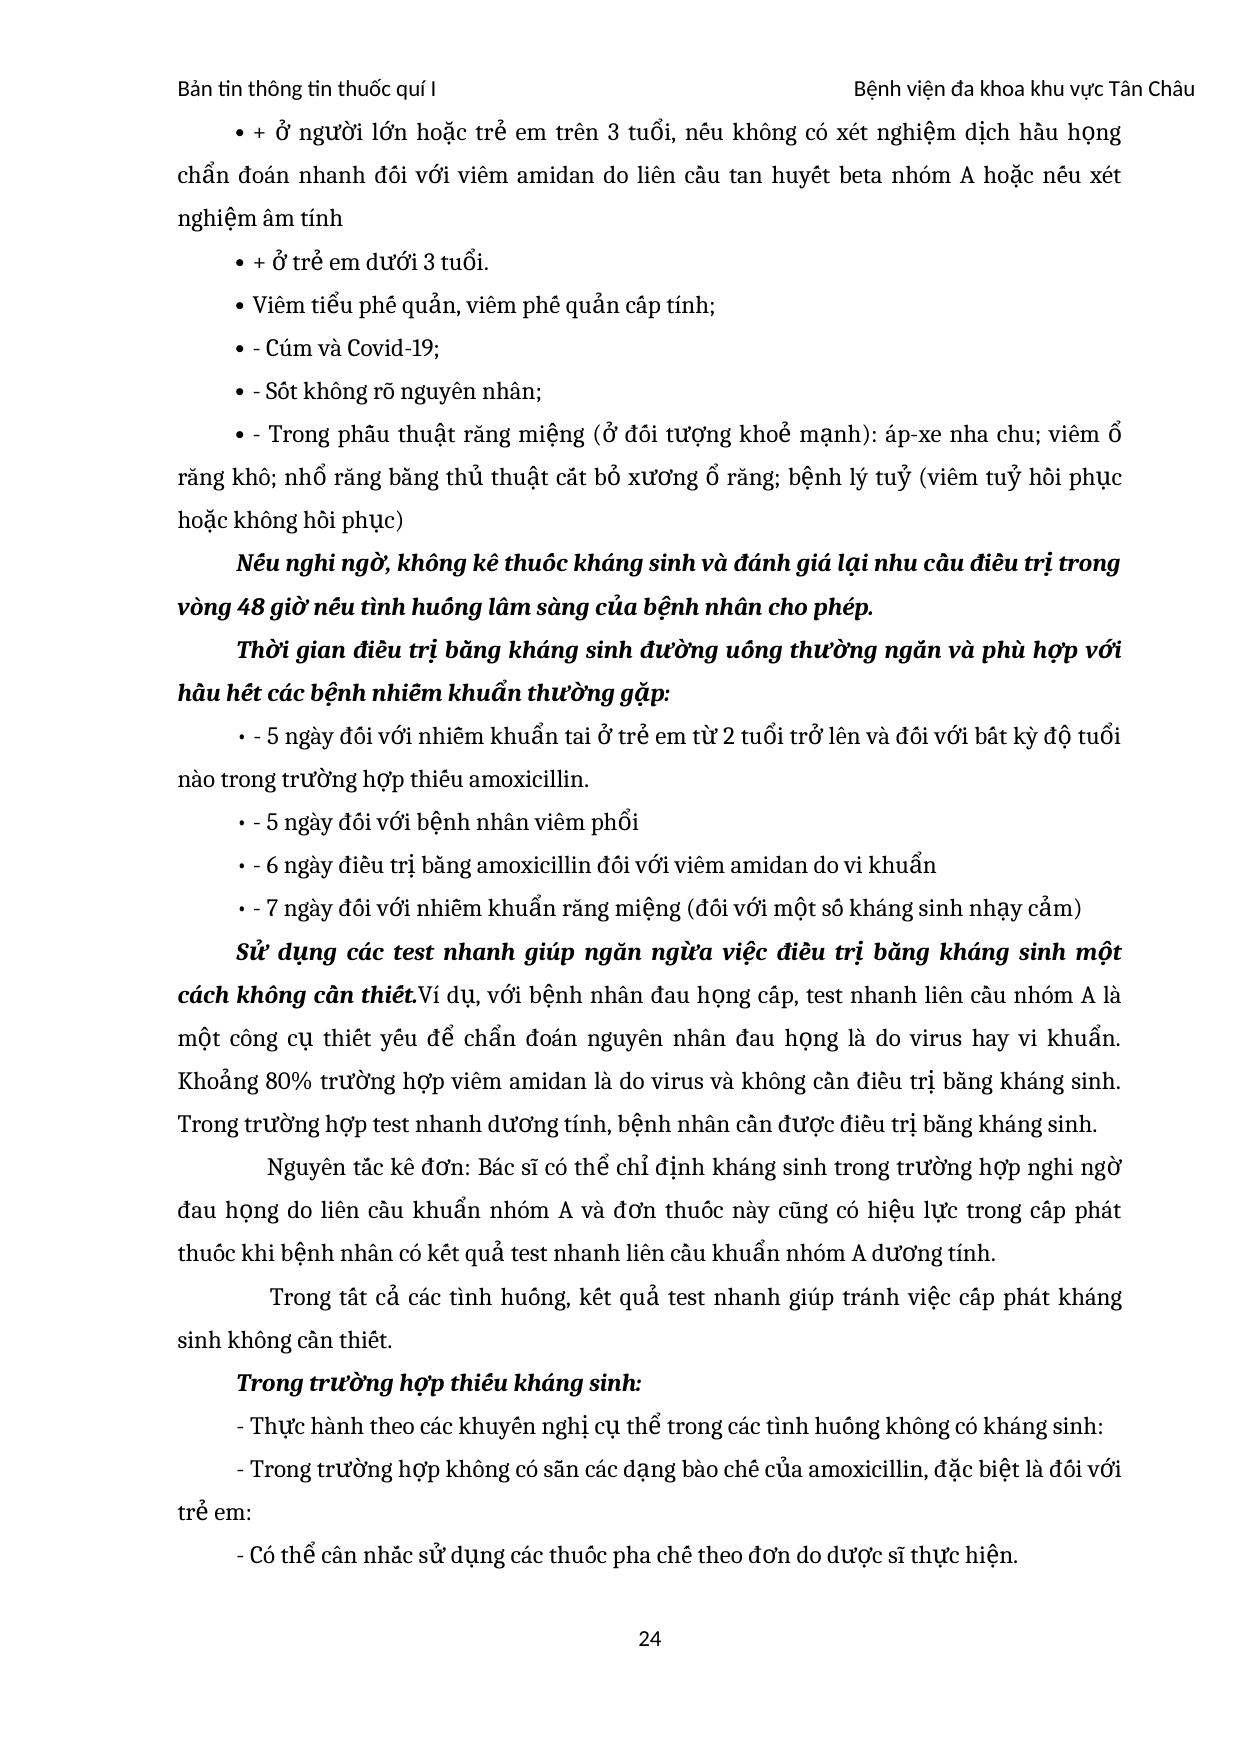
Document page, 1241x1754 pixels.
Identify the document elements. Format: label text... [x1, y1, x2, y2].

text Thời gian điều trị bằng kháng sinh đường uống thường ngắn và phù hợp với hầu hết các bệnh nhiễm khuẩn thường gặp: [177, 636, 1122, 707]
list - Sốt không rõ nguyên nhân; [177, 377, 1122, 406]
text • - 5 ngày đối với bệnh nhân viêm phổi [177, 808, 1122, 837]
text Trong trường hợp thiếu kháng sinh: [177, 1369, 1122, 1397]
text • - 6 ngày điều trị bằng amoxicillin đối với viêm amidan do vi khuẩn [177, 851, 1122, 880]
list Viêm tiểu phế quản, viêm phế quản cấp tính; [177, 291, 1122, 319]
text - Thực hành theo các khuyến nghị cụ thể trong các tình huống không có kháng sinh: [177, 1412, 1122, 1441]
text Nếu nghi ngờ, không kê thuốc kháng sinh và đánh giá lại nhu cầu điều trị trong vòng 48 giờ nếu tình huống lâm sàng của bệnh nhân cho phép. [177, 549, 1122, 621]
text - Có thể cân nhắc sử dụng các thuốc pha chế theo đơn do dược sĩ thực hiện. [177, 1541, 1122, 1570]
text Sử dụng các test nhanh giúp ngăn ngừa việc điều trị bằng kháng sinh một cách không cần thiết.Ví dụ, với bệnh nhân đau họng cấp, test nhanh liên cầu nhóm A là một công cụ thiết yếu để chẩn đoán nguyên nhân đau họng là do virus hay vi khuẩn. Khoảng 80% trường hợp viêm amidan là do virus và không cần điều trị bằng kháng sinh. Trong trường hợp test nhanh dương tính, bệnh nhân cần được điều trị bằng kháng sinh. [177, 937, 1122, 1139]
list + ở trẻ em dưới 3 tuổi. [177, 247, 1122, 276]
list - Cúm và Covid-19; [177, 334, 1122, 362]
list + ở người lớn hoặc trẻ em trên 3 tuổi, nếu không có xét nghiệm dịch hầu họng chẩn đoán nhanh đối với viêm amidan do liên cầu tan huyết beta nhóm A hoặc nếu xét nghiệm âm tính [177, 118, 1122, 233]
text Nguyên tắc kê đơn: Bác sĩ có thể chỉ định kháng sinh trong trường hợp nghi ngờ đau họng do liên cầu khuẩn nhóm A và đơn thuốc này cũng có hiệu lực trong cấp phát thuốc khi bệnh nhân có kết quả test nhanh liên cầu khuẩn nhóm A dương tính. [177, 1153, 1122, 1268]
text - Trong trường hợp không có sẵn các dạng bào chế của amoxicillin, đặc biệt là đối với trẻ em: [177, 1455, 1122, 1527]
text • - 5 ngày đối với nhiễm khuẩn tai ở trẻ em từ 2 tuổi trở lên và đối với bất kỳ độ tuổi nào trong trường hợp thiếu amoxicillin. [177, 722, 1122, 794]
text Trong tất cả các tình huống, kết quả test nhanh giúp tránh việc cấp phát kháng sinh không cần thiết. [177, 1282, 1122, 1354]
text • - 7 ngày đối với nhiễm khuẩn răng miệng (đối với một số kháng sinh nhạy cảm) [177, 894, 1122, 923]
list - Trong phẫu thuật răng miệng (ở đối tượng khoẻ mạnh): áp-xe nha chu; viêm ổ răng khô; nhổ răng bằng thủ thuật cắt bỏ xương ổ răng; bệnh lý tuỷ (viêm tuỷ hồi phục hoặc không hồi phục) [177, 420, 1122, 535]
